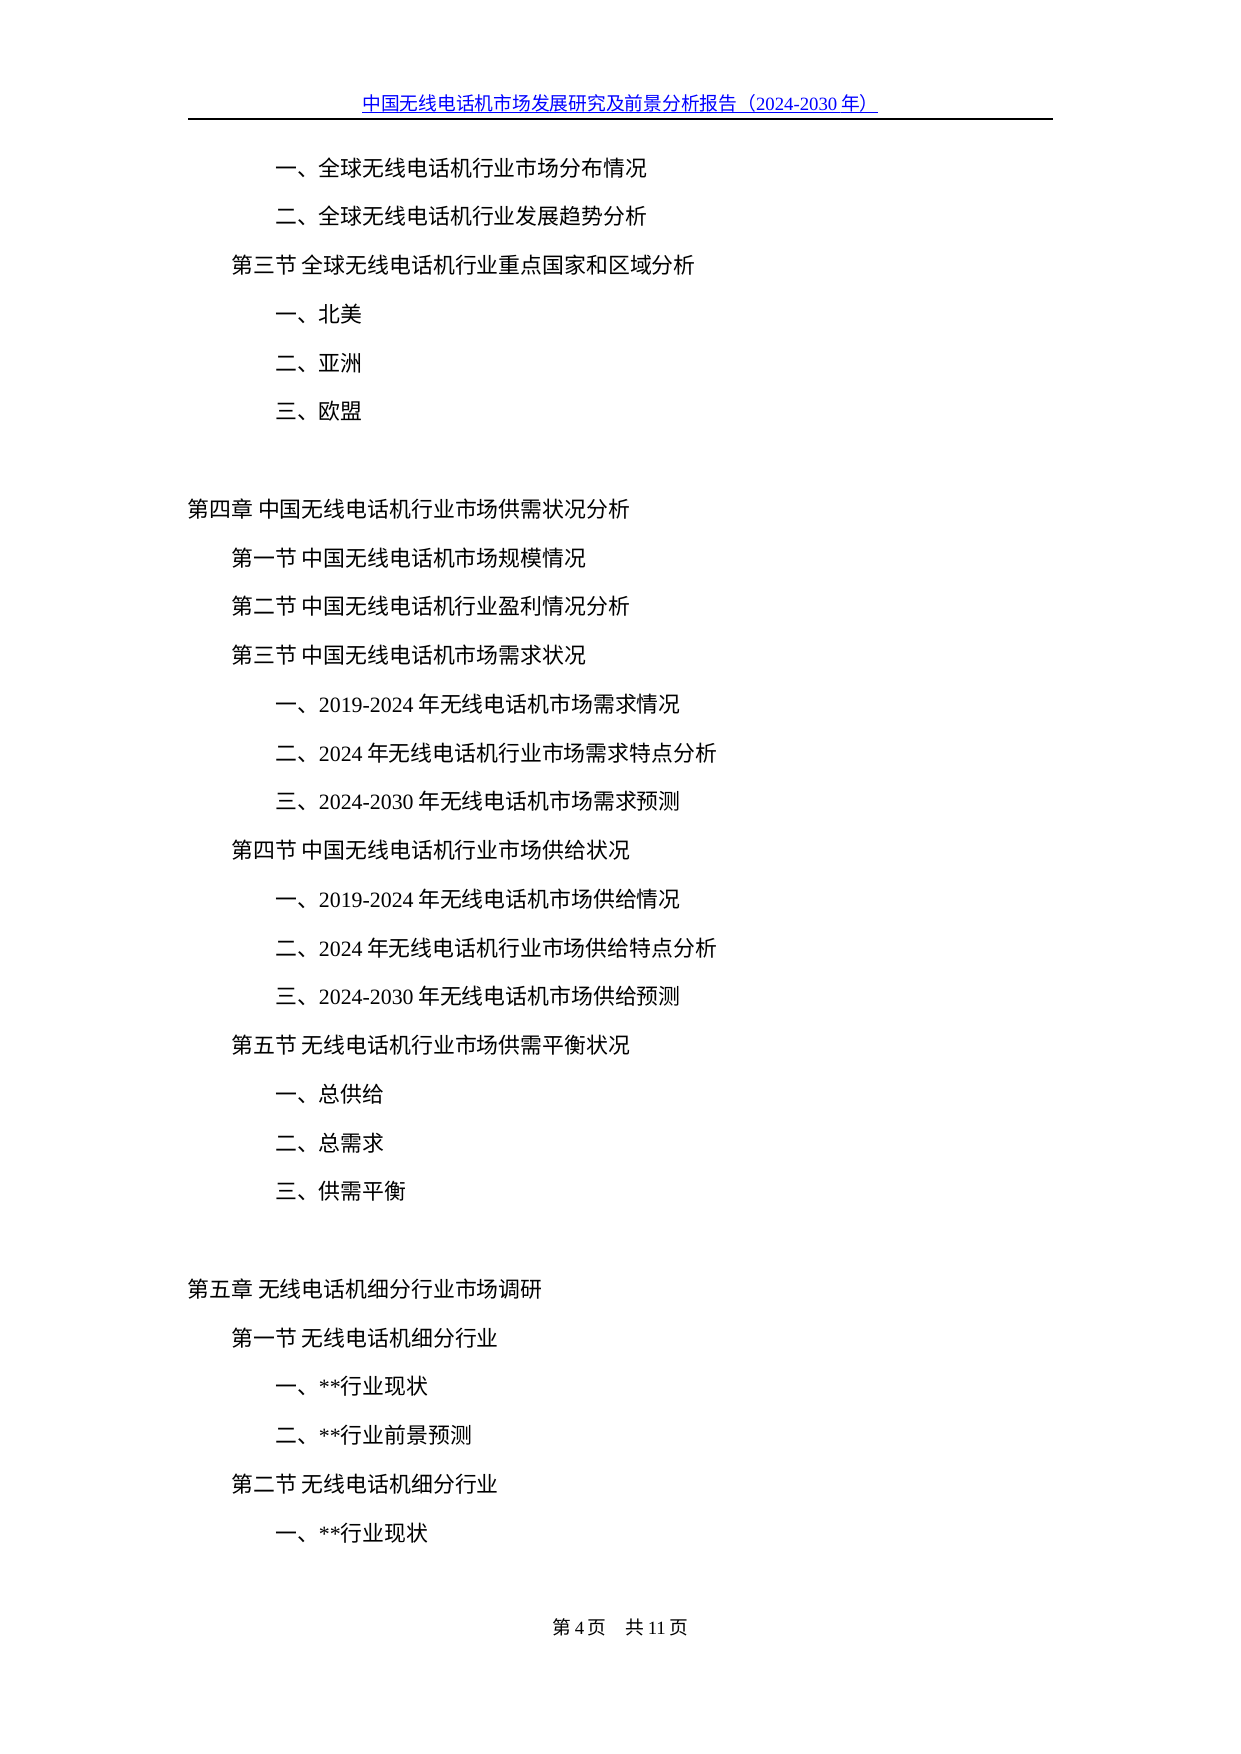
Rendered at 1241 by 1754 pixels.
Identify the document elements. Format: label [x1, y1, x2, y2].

text [187, 150, 1053, 1548]
